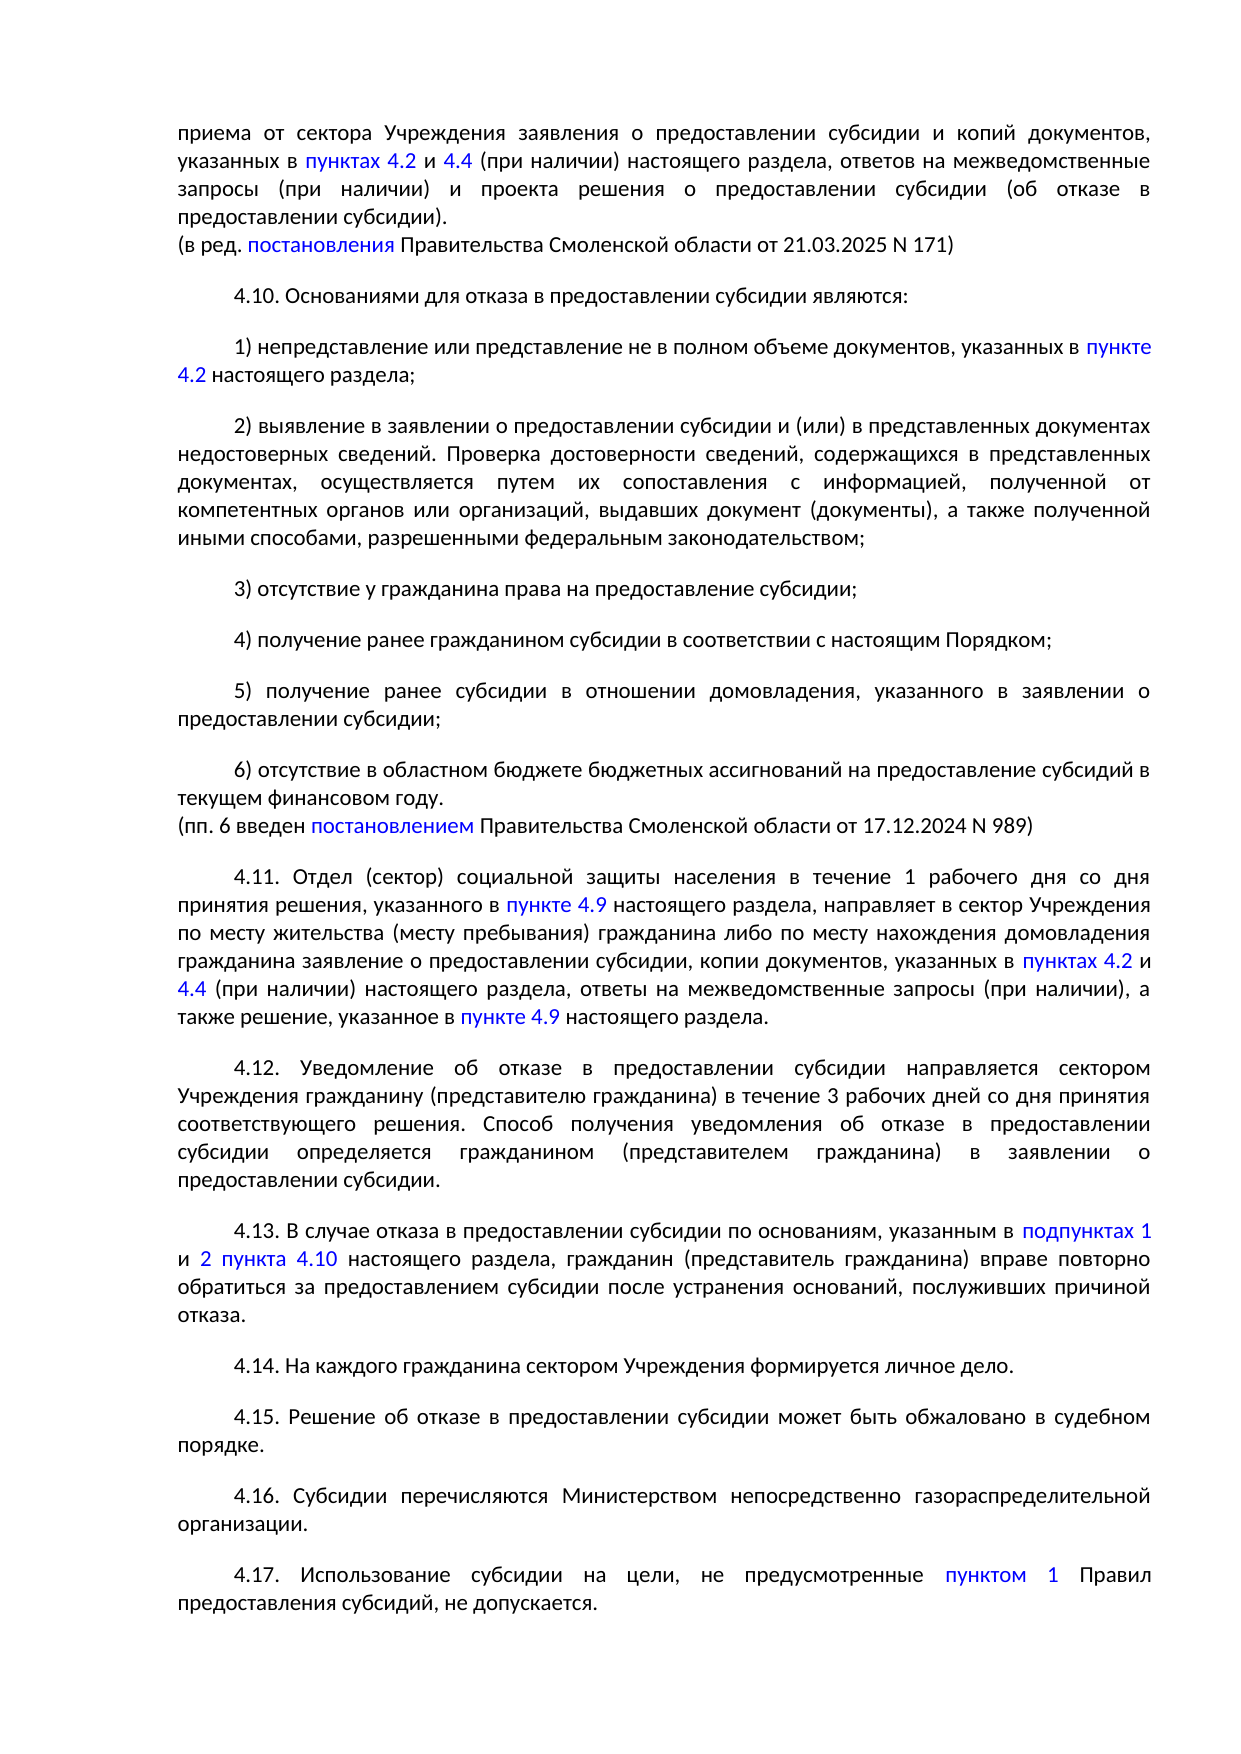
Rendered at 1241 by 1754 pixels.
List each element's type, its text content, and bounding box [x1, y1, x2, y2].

text 1) непредставление или представление не в полном объеме документов, указанных в пункте 4.2 настоящего раздела; [177, 332, 1152, 388]
text 5) получение ранее субсидии в отношении домовладения, указанного в заявлении о предоставлении субсидии; [177, 676, 1152, 732]
text 4.11. Отдел (сектор) социальной защиты населения в течение 1 рабочего дня со дня принятия решения, указанного в пункте 4.9 настоящего раздела, направляет в сектор Учреждения по месту жительства (месту пребывания) гражданина либо по месту нахождения домовладения гражданина заявление о предоставлении субсидии, копии документов, указанных в пунктах 4.2 и 4.4 (при наличии) настоящего раздела, ответы на межведомственные запросы (при наличии), а также решение, указанное в пункте 4.9 настоящего раздела. [177, 862, 1152, 1030]
text 4.16. Субсидии перечисляются Министерством непосредственно газораспределительной организации. [177, 1481, 1152, 1537]
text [177, 118, 1152, 230]
text 4.10. Основаниями для отказа в предоставлении субсидии являются: [177, 281, 1152, 309]
text (в ред. постановления Правительства Смоленской области от 21.03.2025 N 171) [177, 230, 1152, 258]
text (пп. 6 введен постановлением Правительства Смоленской области от 17.12.2024 N 989) [177, 811, 1152, 839]
text 4.13. В случае отказа в предоставлении субсидии по основаниям, указанным в подпунктах 1 и 2 пункта 4.10 настоящего раздела, гражданин (представитель гражданина) вправе повторно обратиться за предоставлением субсидии после устранения оснований, послуживших причиной отказа. [177, 1216, 1152, 1328]
text 4) получение ранее гражданином субсидии в соответствии с настоящим Порядком; [177, 625, 1152, 653]
text 4.12. Уведомление об отказе в предоставлении субсидии направляется сектором Учреждения гражданину (представителю гражданина) в течение 3 рабочих дней со дня принятия соответствующего решения. Способ получения уведомления об отказе в предоставлении субсидии определяется гражданином (представителем гражданина) в заявлении о предоставлении субсидии. [177, 1053, 1152, 1193]
text 3) отсутствие у гражданина права на предоставление субсидии; [177, 574, 1152, 602]
text 2) выявление в заявлении о предоставлении субсидии и (или) в представленных документах недостоверных сведений. Проверка достоверности сведений, содержащихся в представленных документах, осуществляется путем их сопоставления с информацией, полученной от компетентных органов или организаций, выдавших документ (документы), а также полученной иными способами, разрешенными федеральным законодательством; [177, 411, 1152, 551]
text 4.15. Решение об отказе в предоставлении субсидии может быть обжаловано в судебном порядке. [177, 1402, 1152, 1458]
text 4.14. На каждого гражданина сектором Учреждения формируется личное дело. [177, 1351, 1152, 1379]
text 6) отсутствие в областном бюджете бюджетных ассигнований на предоставление субсидий в текущем финансовом году. [177, 755, 1152, 811]
text 4.17. Использование субсидии на цели, не предусмотренные пунктом 1 Правил предоставления субсидий, не допускается. [177, 1560, 1152, 1616]
